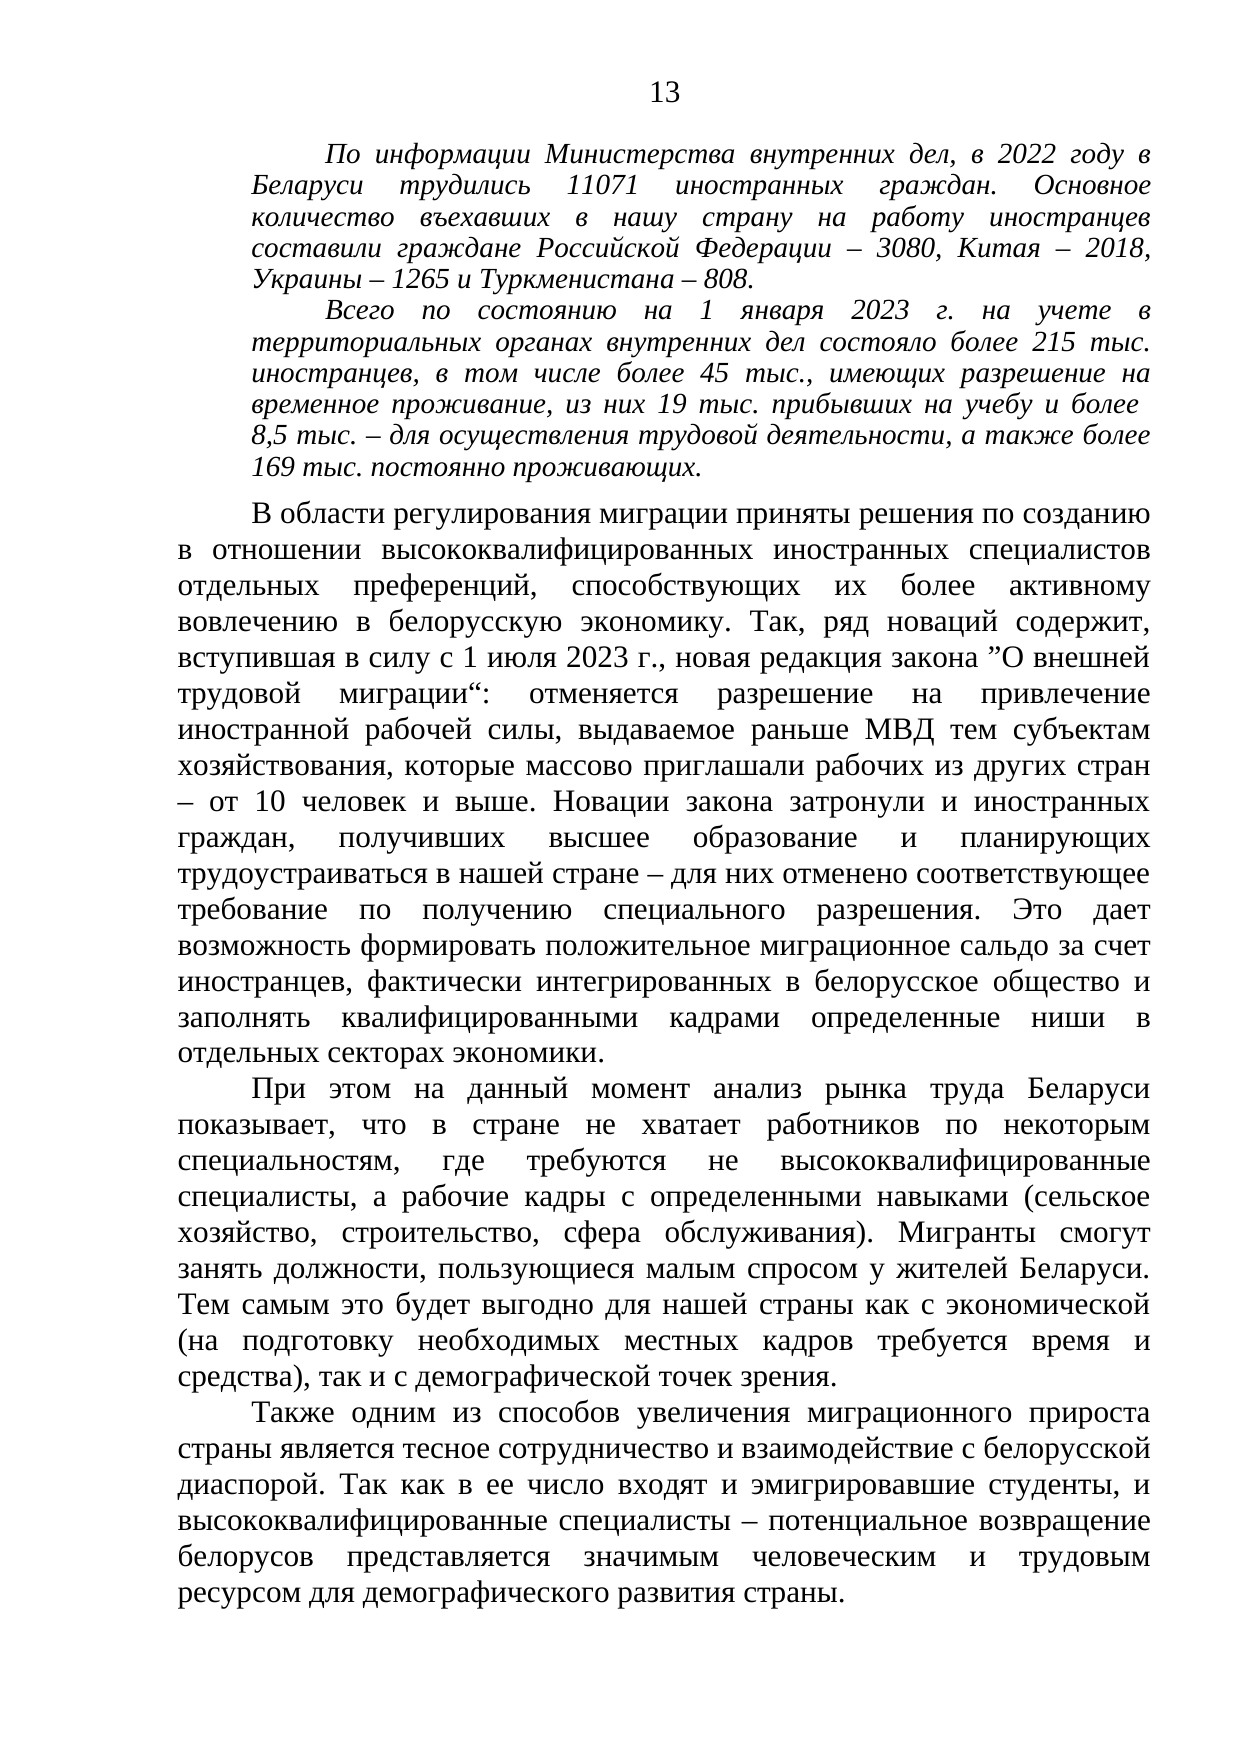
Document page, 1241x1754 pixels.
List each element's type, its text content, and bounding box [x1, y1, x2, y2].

text При этом на данный момент анализ рынка труда Беларуси показывает, что в стране не хватает работников по некоторым специальностям, где требуются не высококвалифицированные специалисты, а рабочие кадры с определенными навыками (сельское хозяйство, строительство, сфера обслуживания). Мигранты смогут занять должности, пользующиеся малым спросом у жителей Беларуси. Тем самым это будет выгодно для нашей страны как с экономической (на подготовку необходимых местных кадров требуется время и средства), так и с демографической точек зрения. [177, 1070, 1152, 1393]
text По информации Министерства внутренних дел, в 2022 году в Беларуси трудились 11071 иностранных граждан. Основное количество въехавших в нашу страну на работу иностранцев составили граждане Российской Федерации – 3080, Китая – 2018, Украины – 1265 и Туркменистана – 808. [251, 138, 1152, 295]
text Также одним из способов увеличения миграционного прироста страны является тесное сотрудничество и взаимодействие с белорусской диаспорой. Так как в ее число входят и эмигрировавшие студенты, и высококвалифицированные специалисты – потенциальное возвращение белорусов представляется значимым человеческим и трудовым ресурсом для демографического развития страны. [177, 1393, 1152, 1609]
text Всего по состоянию на 1 января 2023 г. на учете в территориальных органах внутренних дел состояло более 215 тыс. иностранцев, в том числе более 45 тыс., имеющих разрешение на временное проживание, из них 19 тыс. прибывших на учебу и более 8,5 тыс. – для осуществления трудовой деятельности, а также более 169 тыс. постоянно проживающих. [251, 295, 1152, 482]
text В области регулирования миграции приняты решения по созданию в отношении высококвалифицированных иностранных специалистов отдельных преференций, способствующих их более активному вовлечению в белорусскую экономику. Так, ряд новаций содержит, вступившая в силу с 1 июля 2023 г., новая редакция закона ”О внешней трудовой миграции“: отменяется разрешение на привлечение иностранной рабочей силы, выдаваемое раньше МВД тем субъектам хозяйствования, которые массово приглашали рабочих из других стран – от 10 человек и выше. Новации закона затронули и иностранных граждан, получивших высшее образование и планирующих трудоустраиваться в нашей стране – для них отменено соответствующее требование по получению специального разрешения. Это дает возможность формировать положительное миграционное сальдо за счет иностранцев, фактически интегрированных в белорусское общество и заполнять квалифицированными кадрами определенные ниши в отдельных секторах экономики. [177, 495, 1152, 1070]
